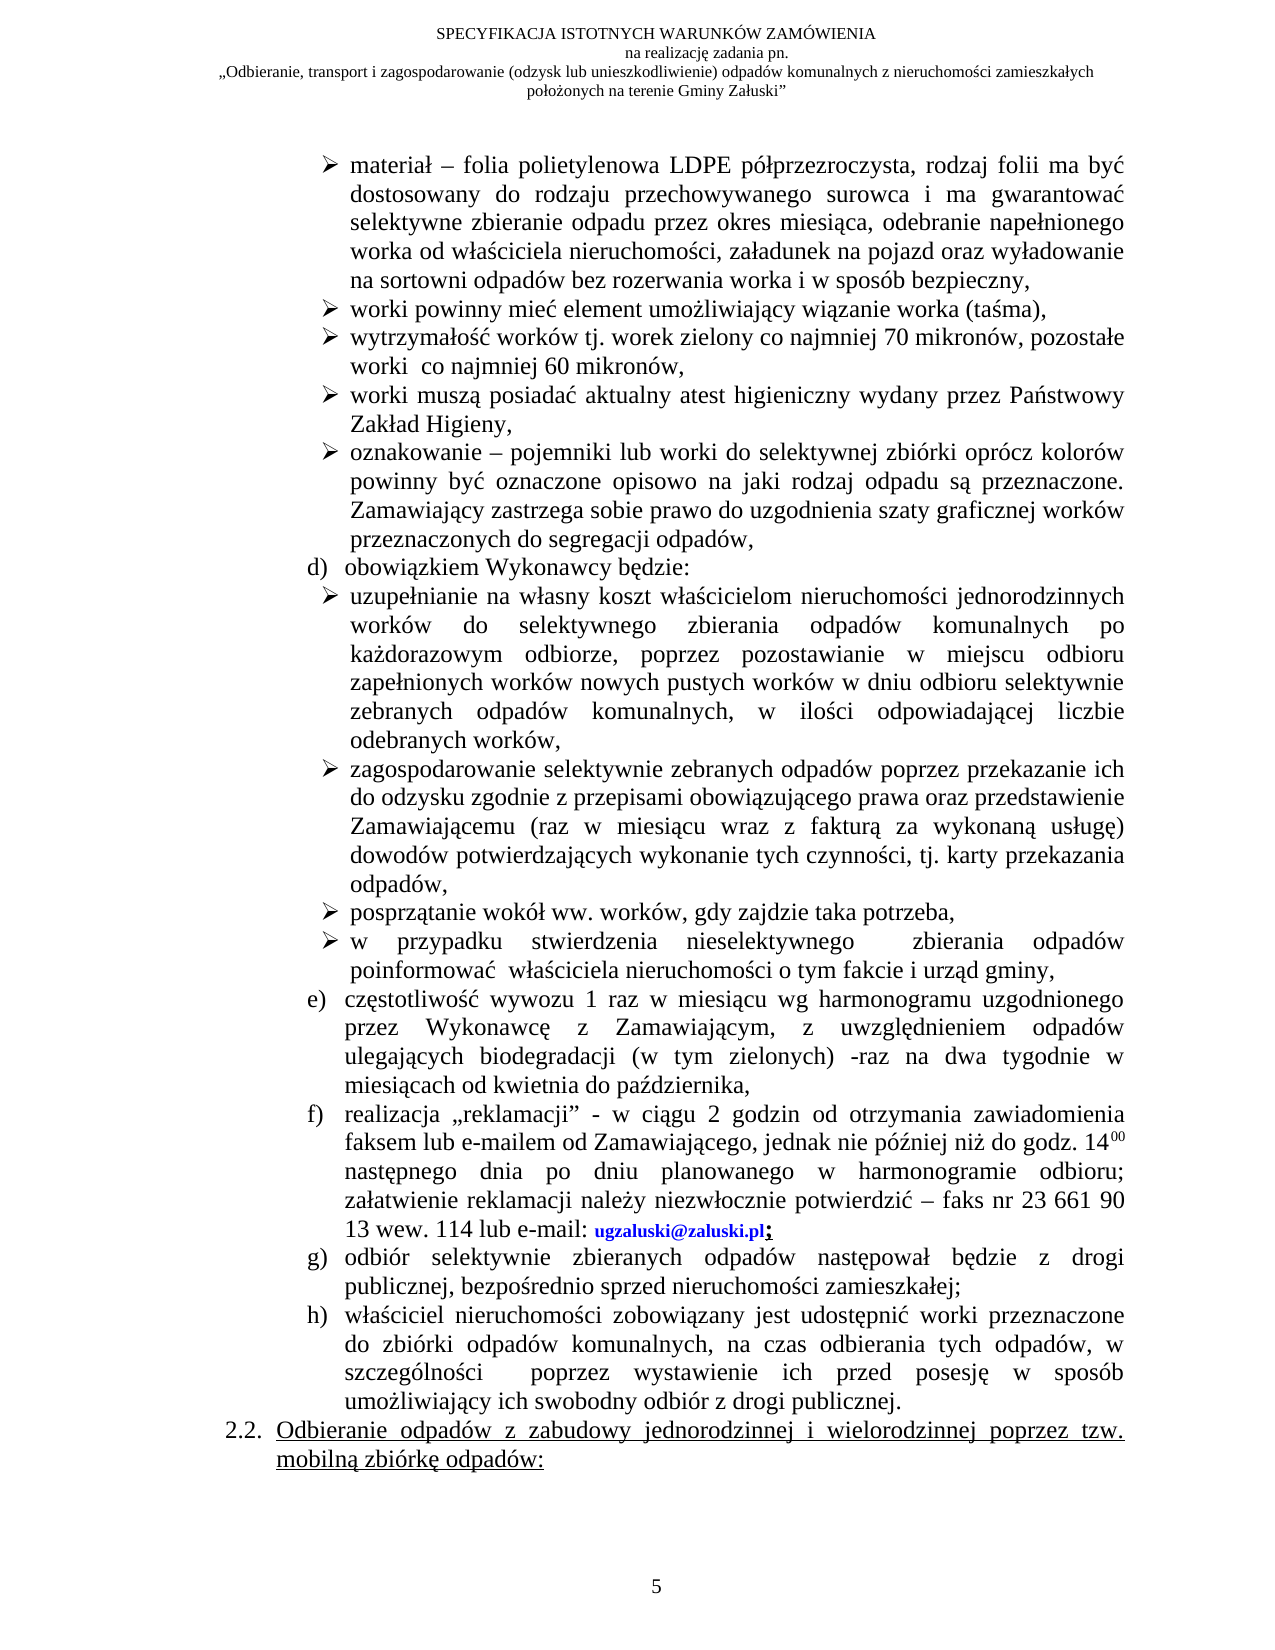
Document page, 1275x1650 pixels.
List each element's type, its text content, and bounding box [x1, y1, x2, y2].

list w przypadku stwierdzenia nieselektywnego zbierania odpadów poinformować właściciela nieruchomości o tym fakcie i urząd gminy, [320, 926, 1125, 984]
list uzupełnianie na własny koszt właścicielom nieruchomości jednorodzinnych worków do selektywnego zbierania odpadów komunalnych po każdorazowym odbiorze, poprzez pozostawianie w miejscu odbioru zapełnionych worków nowych pustych worków w dniu odbioru selektywnie zebranych odpadów komunalnych, w ilości odpowiadającej liczbie odebranych worków, [320, 581, 1125, 754]
list worki muszą posiadać aktualny atest higieniczny wydany przez Państwowy Zakład Higieny, [320, 380, 1125, 437]
list worki powinny mieć element umożliwiający wiązanie worka (taśma), [320, 294, 1125, 322]
list posprzątanie wokół ww. worków, gdy zajdzie taka potrzeba, [320, 897, 1125, 926]
list Odbieranie odpadów z zabudowy jednorodzinnej i wielorodzinnej poprzez tzw. mobilną zbiórkę odpadów: [225, 1415, 1125, 1472]
list wytrzymałość worków tj. worek zielony co najmniej 70 mikronów, pozostałe worki co najmniej 60 mikronów, [320, 322, 1125, 380]
list obowiązkiem Wykonawcy będzie: [307, 552, 1125, 581]
list materiał – folia polietylenowa LDPE półprzezroczysta, rodzaj folii ma być dostosowany do rodzaju przechowywanego surowca i ma gwarantować selektywne zbieranie odpadu przez okres miesiąca, odebranie napełnionego worka od właściciela nieruchomości, załadunek na pojazd oraz wyładowanie na sortowni odpadów bez rozerwania worka i w sposób bezpieczny, [320, 150, 1125, 294]
list właściciel nieruchomości zobowiązany jest udostępnić worki przeznaczone do zbiórki odpadów komunalnych, na czas odbierania tych odpadów, w szczególności poprzez wystawienie ich przed posesję w sposób umożliwiający ich swobodny odbiór z drogi publicznej. [307, 1300, 1125, 1415]
list zagospodarowanie selektywnie zebranych odpadów poprzez przekazanie ich do odzysku zgodnie z przepisami obowiązującego prawa oraz przedstawienie Zamawiającemu (raz w miesiącu wraz z fakturą za wykonaną usługę) dowodów potwierdzających wykonanie tych czynności, tj. karty przekazania odpadów, [320, 754, 1125, 897]
list częstotliwość wywozu 1 raz w miesiącu wg harmonogramu uzgodnionego przez Wykonawcę z Zamawiającym, z uwzględnieniem odpadów ulegających biodegradacji (w tym zielonych) -raz na dwa tygodnie w miesiącach od kwietnia do października, [307, 984, 1125, 1099]
list odbiór selektywnie zbieranych odpadów następował będzie z drogi publicznej, bezpośrednio sprzed nieruchomości zamieszkałej; [307, 1242, 1125, 1300]
list oznakowanie – pojemniki lub worki do selektywnej zbiórki oprócz kolorów powinny być oznaczone opisowo na jaki rodzaj odpadu są przeznaczone. Zamawiający zastrzega sobie prawo do uzgodnienia szaty graficznej worków przeznaczonych do segregacji odpadów, [320, 437, 1125, 552]
list realizacja „reklamacji” - w ciągu 2 godzin od otrzymania zawiadomienia faksem lub e-mailem od Zamawiającego, jednak nie później niż do godz. 1400 następnego dnia po dniu planowanego w harmonogramie odbioru; załatwienie reklamacji należy niezwłocznie potwierdzić – faks nr 23 661 90 13 wew. 114 lub e-mail: ugzaluski@zaluski.pl; [307, 1099, 1125, 1242]
